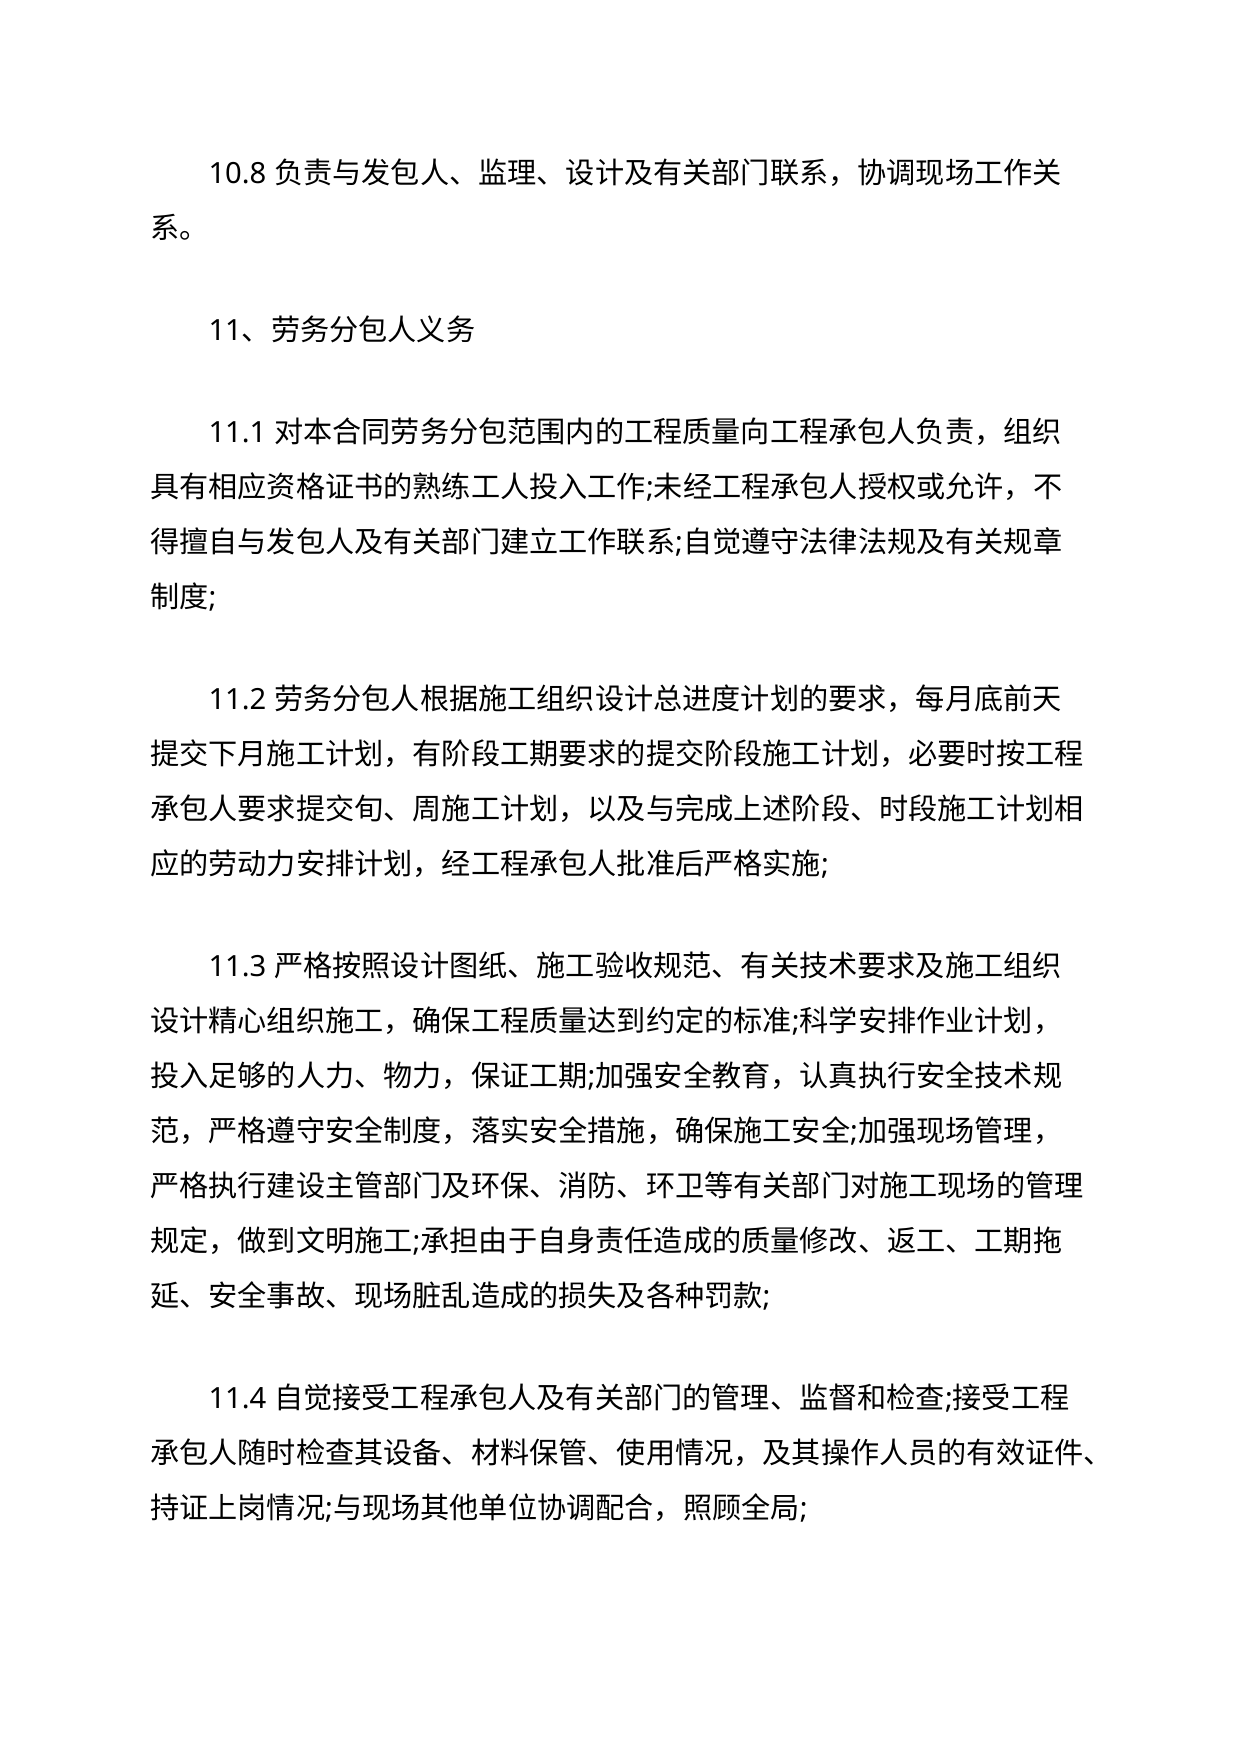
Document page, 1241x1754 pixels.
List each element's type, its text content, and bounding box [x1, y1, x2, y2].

text 11.1 对本合同劳务分包范围内的工程质量向工程承包人负责，组织具有相应资格证书的熟练工人投入工作;未经工程承包人授权或允许，不得擅自与发包人及有关部门建立工作联系;自觉遵守法律法规及有关规章制度; [150, 409, 1090, 616]
text 11.4 自觉接受工程承包人及有关部门的管理、监督和检查;接受工程承包人随时检查其设备、材料保管、使用情况，及其操作人员的有效证件、持证上岗情况;与现场其他单位协调配合，照顾全局; [150, 1374, 1090, 1527]
text 11.3 严格按照设计图纸、施工验收规范、有关技术要求及施工组织设计精心组织施工，确保工程质量达到约定的标准;科学安排作业计划，投入足够的人力、物力，保证工期;加强安全教育，认真执行安全技术规范，严格遵守安全制度，落实安全措施，确保施工安全;加强现场管理，严格执行建设主管部门及环保、消防、环卫等有关部门对施工现场的管理规定，做到文明施工;承担由于自身责任造成的质量修改、返工、工期拖延、安全事故、现场脏乱造成的损失及各种罚款; [150, 942, 1090, 1315]
text 11、劳务分包人义务 [150, 307, 1090, 349]
text 11.2 劳务分包人根据施工组织设计总进度计划的要求，每月底前天提交下月施工计划，有阶段工期要求的提交阶段施工计划，必要时按工程承包人要求提交旬、周施工计划，以及与完成上述阶段、时段施工计划相应的劳动力安排计划，经工程承包人批准后严格实施; [150, 676, 1090, 883]
text 10.8 负责与发包人、监理、设计及有关部门联系，协调现场工作关系。 [150, 150, 1090, 247]
